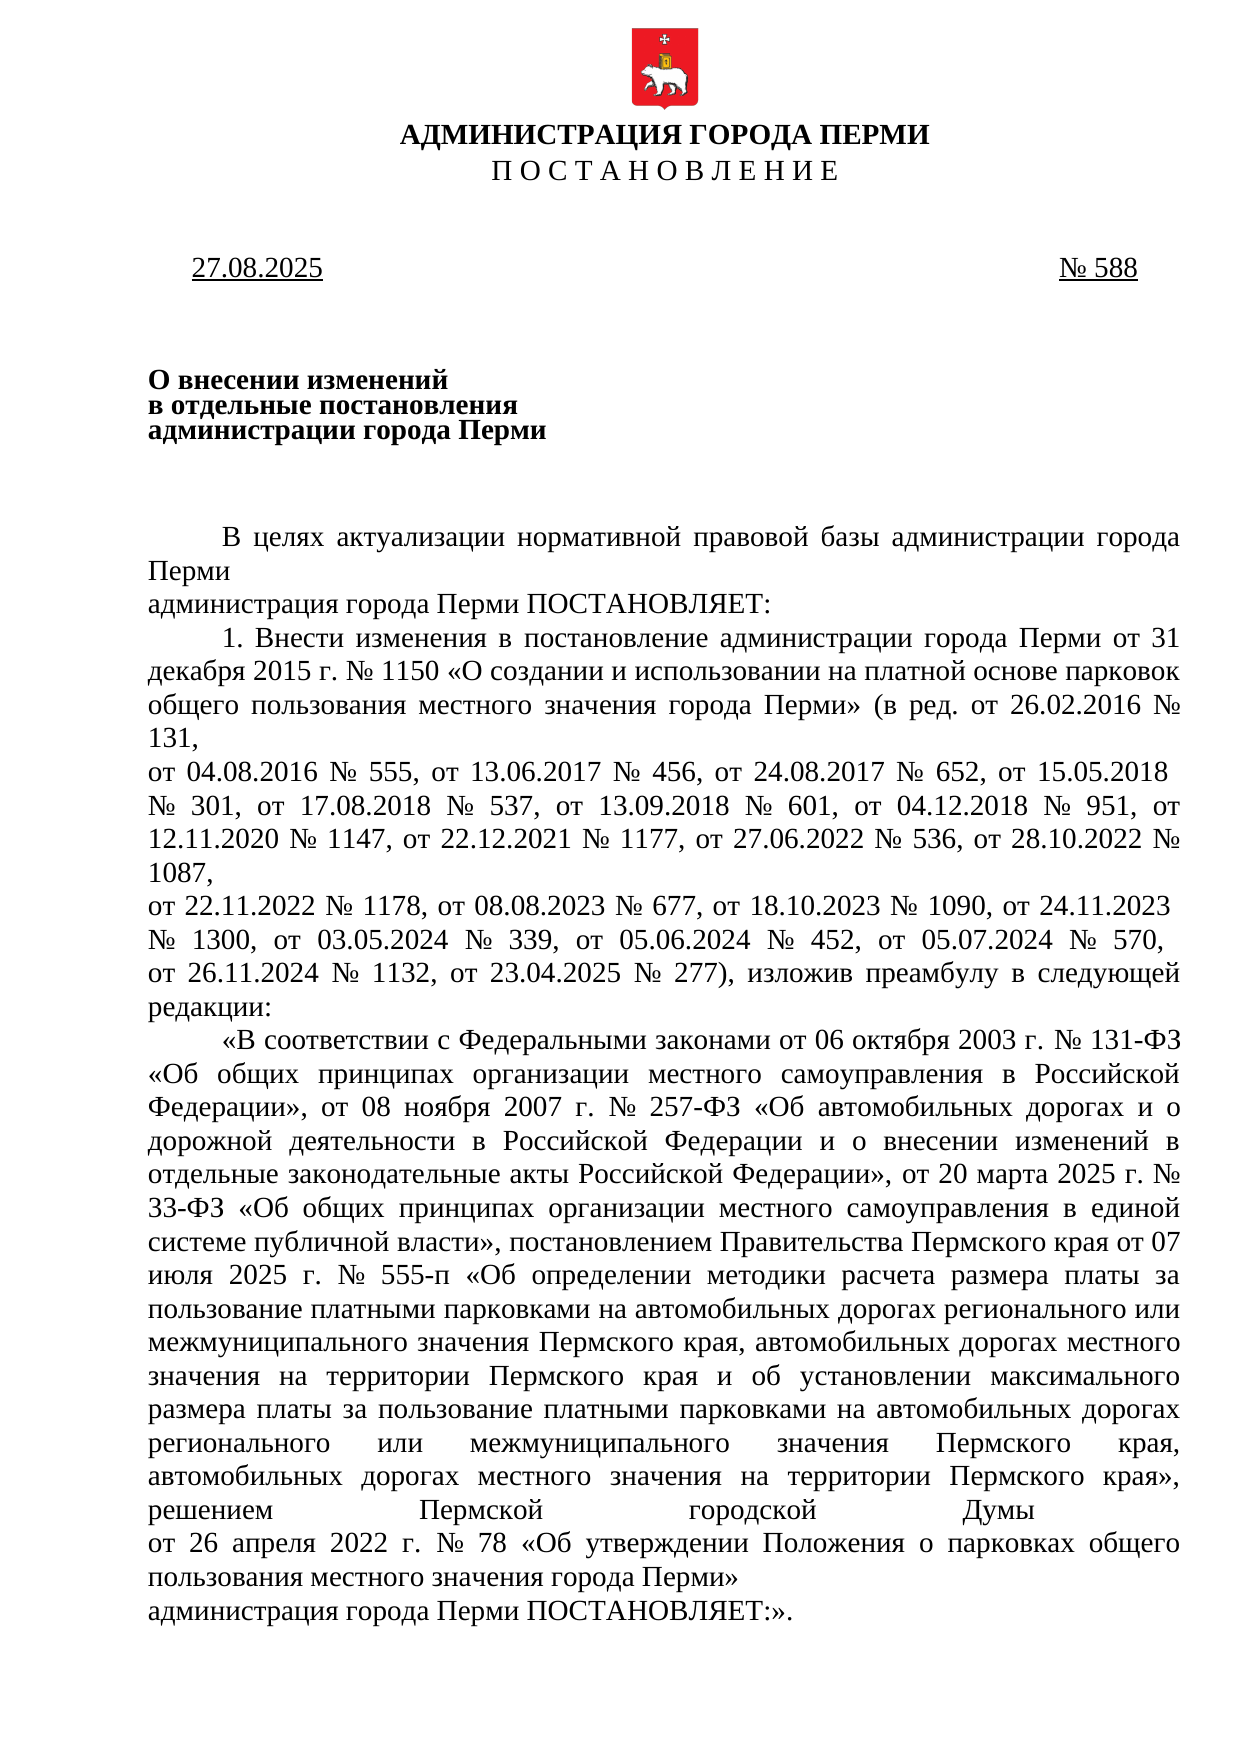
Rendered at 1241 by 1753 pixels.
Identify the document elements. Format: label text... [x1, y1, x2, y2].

picture [631, 28, 699, 110]
text «В соответствии с Федеральными законами от 06 октября 2003 г. № 131-ФЗ «Об общих принципах организации местного самоуправления в Российской Федерации», от 08 ноября 2007 г. № 257-ФЗ «Об автомобильных дорогах и о дорожной деятельности в Российской Федерации и о внесении изменений в отдельные законодательные акты Российской Федерации», от 20 марта 2025 г. № 33-ФЗ «Об общих принципах организации местного самоуправления в единой системе публичной власти», постановлением Правительства Пермского края от 07 июля 2025 г. № 555-п «Об определении методики расчета размера платы за пользование платными парковками на автомобильных дорогах регионального или межмуниципального значения Пермского края, автомобильных дорогах местного значения на территории Пермского края и об установлении максимального размера платы за пользование платными парковками на автомобильных дорогах регионального или межмуниципального значения Пермского края, автомобильных дорогах местного значения на территории Пермского края», решением Пермской городской Думы от 26 апреля 2022 г. № 78 «Об утверждении Положения о парковках общего пользования местного значения города Перми» [148, 1022, 1181, 1593]
text О внесении изменений [148, 369, 1181, 394]
text в отдельные постановления [148, 394, 1181, 419]
text администрация города Перми ПОСТАНОВЛЯЕТ:». [148, 1593, 1181, 1626]
text В целях актуализации нормативной правовой базы администрации города Перми [148, 519, 1181, 586]
text 1. Внести изменения в постановление администрации города Перми от 31 декабря 2015 г. № 1150 «О создании и использовании на платной основе парковок общего пользования местного значения города Перми» (в ред. от 26.02.2016 № 131, от 04.08.2016 № 555, от 13.06.2017 № 456, от 24.08.2017 № 652, от 15.05.2018 № 301, от 17.08.2018 № 537, от 13.09.2018 № 601, от 04.12.2018 № 951, от 12.11.2020 № 1147, от 22.12.2021 № 1177, от 27.06.2022 № 536, от 28.10.2022 № 1087, от 22.11.2022 № 1178, от 08.08.2023 № 677, от 18.10.2023 № 1090, от 24.11.2023 № 1300, от 03.05.2024 № 339, от 05.06.2024 № 452, от 05.07.2024 № 570, от 26.11.2024 № 1132, от 23.04.2025 № 277), изложив преамбулу в следующей редакции: [148, 620, 1181, 1022]
text администрации города Перми [148, 419, 1181, 444]
text администрация города Перми ПОСТАНОВЛЯЕТ: [148, 586, 1181, 620]
